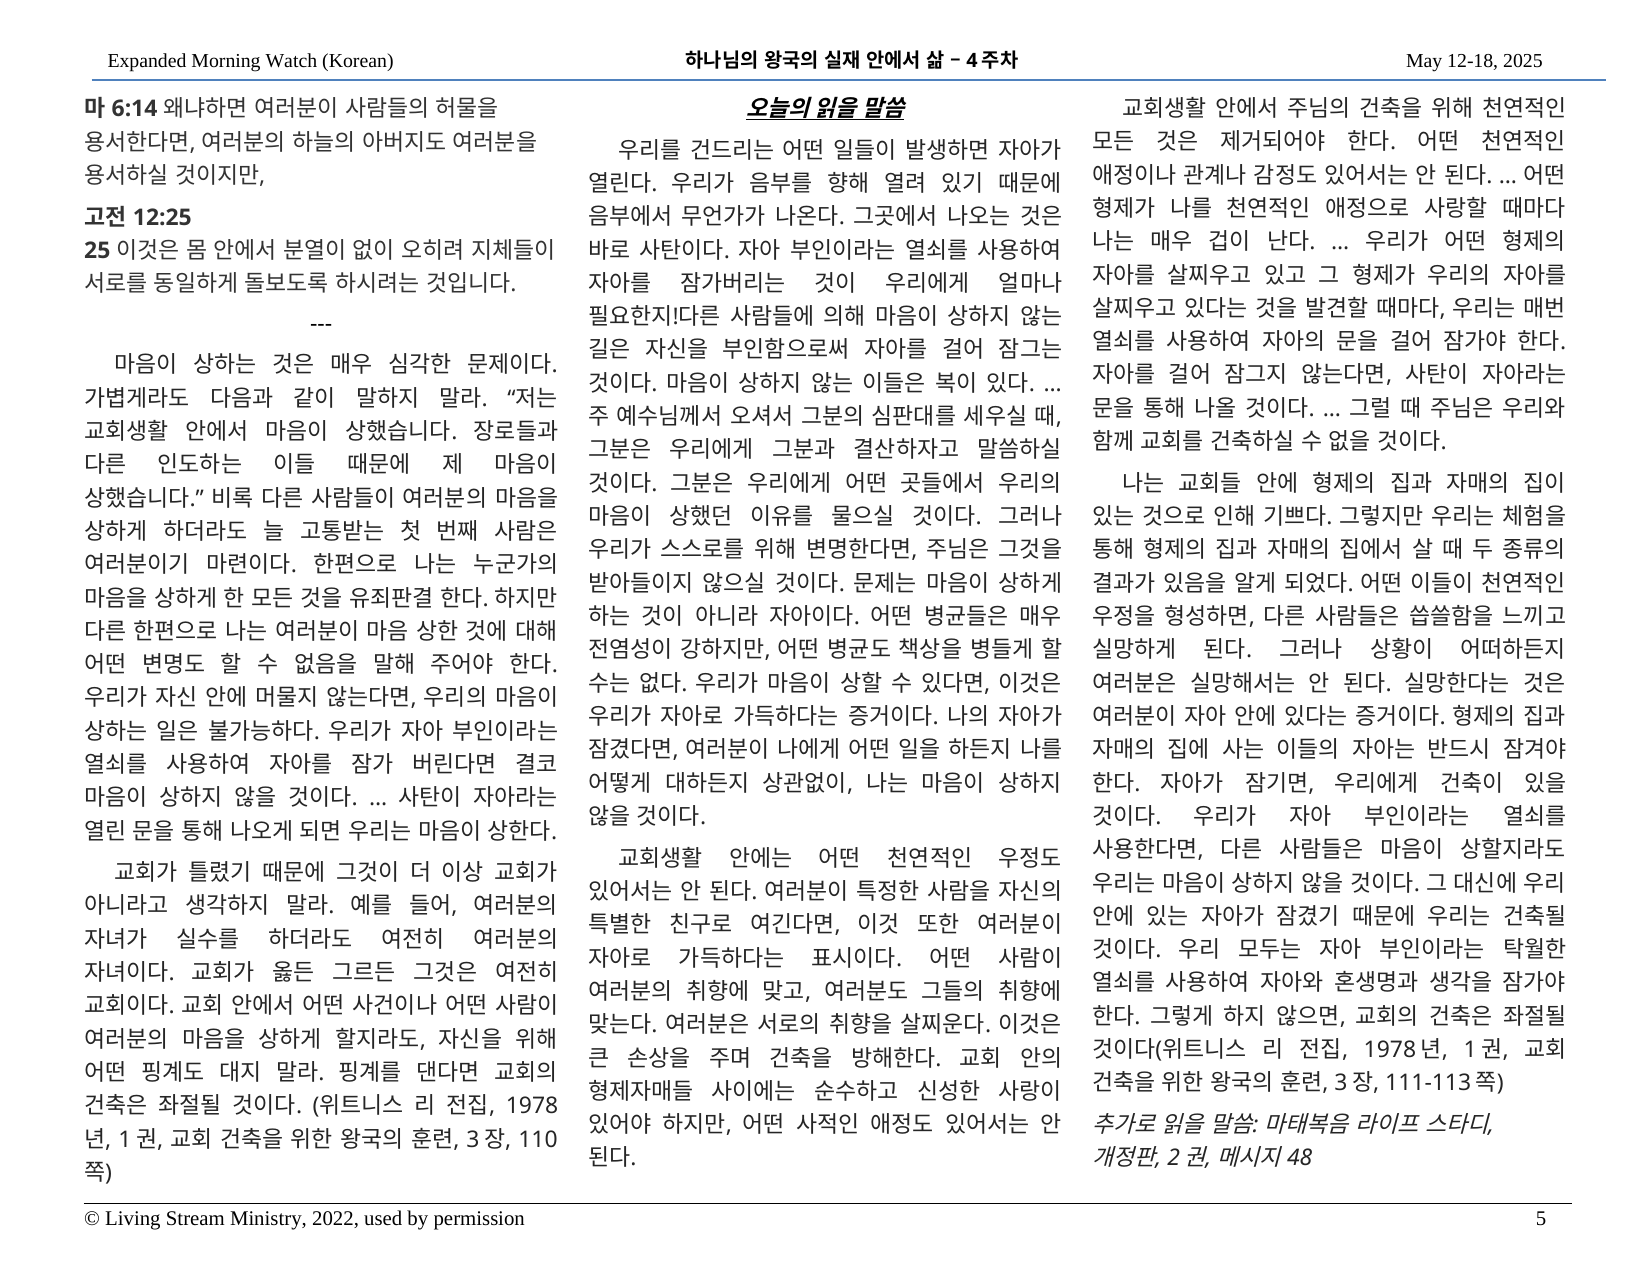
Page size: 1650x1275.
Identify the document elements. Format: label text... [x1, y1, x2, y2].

text 고전 12:25 25 이것은 몸 안에서 분열이 없이 오히려 지체들이 서로를 동일하게 돌보도록 하시려는 것입니다. [84, 198, 558, 298]
text 추가로 읽을 말씀: 마태복음 라이프 스타디, 개정판, 2권, 메시지 48 [1092, 1106, 1566, 1172]
text 교회생활 안에서 주님의 건축을 위해 천연적인 모든 것은 제거되어야 한다. 어떤 천연적인 애정이나 관계나 감정도 있어서는 안 된다. … 어떤 형제가 나를 천연적인 애정으로 사랑할 때마다 나는 매우 겁이 난다. … 우리가 어떤 형제의 자아를 살찌우고 있고 그 형제가 우리의 자아를 살찌우고 있다는 것을 발견할 때마다, 우리는 매번 열쇠를 사용하여 자아의 문을 걸어 잠가야 한다. 자아를 걸어 잠그지 않는다면, 사탄이 자아라는 문을 통해 나올 것이다. … 그럴 때 주님은 우리와 함께 교회를 건축하실 수 없을 것이다. [1092, 90, 1566, 456]
text 나는 교회들 안에 형제의 집과 자매의 집이 있는 것으로 인해 기쁘다. 그렇지만 우리는 체험을 통해 형제의 집과 자매의 집에서 살 때 두 종류의 결과가 있음을 알게 되었다. 어떤 이들이 천연적인 우정을 형성하면, 다른 사람들은 씁쓸함을 느끼고 실망하게 된다. 그러나 상황이 어떠하든지 여러분은 실망해서는 안 된다. 실망한다는 것은 여러분이 자아 안에 있다는 증거이다. 형제의 집과 자매의 집에 사는 이들의 자아는 반드시 잠겨야 한다. 자아가 잠기면, 우리에게 건축이 있을 것이다. 우리가 자아 부인이라는 열쇠를 사용한다면, 다른 사람들은 마음이 상할지라도 우리는 마음이 상하지 않을 것이다. 그 대신에 우리 안에 있는 자아가 잠겼기 때문에 우리는 건축될 것이다. 우리 모두는 자아 부인이라는 탁월한 열쇠를 사용하여 자아와 혼생명과 생각을 잠가야 한다. 그렇게 하지 않으면, 교회의 건축은 좌절될 것이다(위트니스 리 전집, 1978년, 1권, 교회 건축을 위한 왕국의 훈련, 3장, 111-113쪽) [1092, 465, 1566, 1097]
text 마음이 상하는 것은 매우 심각한 문제이다. 가볍게라도 다음과 같이 말하지 말라. “저는 교회생활 안에서 마음이 상했습니다. 장로들과 다른 인도하는 이들 때문에 제 마음이 상했습니다.” 비록 다른 사람들이 여러분의 마음을 상하게 하더라도 늘 고통받는 첫 번째 사람은 여러분이기 마련이다. 한편으로 나는 누군가의 마음을 상하게 한 모든 것을 유죄판결 한다. 하지만 다른 한편으로 나는 여러분이 마음 상한 것에 대해 어떤 변명도 할 수 없음을 말해 주어야 한다. 우리가 자신 안에 머물지 않는다면, 우리의 마음이 상하는 일은 불가능하다. 우리가 자아 부인이라는 열쇠를 사용하여 자아를 잠가 버린다면 결코 마음이 상하지 않을 것이다. … 사탄이 자아라는 열린 문을 통해 나오게 되면 우리는 마음이 상한다. [84, 346, 558, 846]
text 교회가 틀렸기 때문에 그것이 더 이상 교회가 아니라고 생각하지 말라. 예를 들어, 여러분의 자녀가 실수를 하더라도 여전히 여러분의 자녀이다. 교회가 옳든 그르든 그것은 여전히 교회이다. 교회 안에서 어떤 사건이나 어떤 사람이 여러분의 마음을 상하게 할지라도, 자신을 위해 어떤 핑계도 대지 말라. 핑계를 댄다면 교회의 건축은 좌절될 것이다. (위트니스 리 전집, 1978년, 1권, 교회 건축을 위한 왕국의 훈련, 3장, 110쪽) [84, 854, 558, 1187]
text 마 6:14 왜냐하면 여러분이 사람들의 허물을 용서한다면, 여러분의 하늘의 아버지도 여러분을 용서하실 것이지만, [84, 90, 558, 190]
text 교회생활 안에는 어떤 천연적인 우정도 있어서는 안 된다. 여러분이 특정한 사람을 자신의 특별한 친구로 여긴다면, 이것 또한 여러분이 자아로 가득하다는 표시이다. 어떤 사람이 여러분의 취향에 맞고, 여러분도 그들의 취향에 맞는다. 여러분은 서로의 취향을 살찌운다. 이것은 큰 손상을 주며 건축을 방해한다. 교회 안의 형제자매들 사이에는 순수하고 신성한 사랑이 있어야 하지만, 어떤 사적인 애정도 있어서는 안 된다. [588, 839, 1062, 1173]
text --- [84, 307, 558, 338]
list 오늘의 읽을 말씀 [588, 90, 1062, 123]
text 우리를 건드리는 어떤 일들이 발생하면 자아가 열린다. 우리가 음부를 향해 열려 있기 때문에 음부에서 무언가가 나온다. 그곳에서 나오는 것은 바로 사탄이다. 자아 부인이라는 열쇠를 사용하여 자아를 잠가버리는 것이 우리에게 얼마나 필요한지!다른 사람들에 의해 마음이 상하지 않는 길은 자신을 부인함으로써 자아를 걸어 잠그는 것이다. 마음이 상하지 않는 이들은 복이 있다. … 주 예수님께서 오셔서 그분의 심판대를 세우실 때, 그분은 우리에게 그분과 결산하자고 말씀하실 것이다. 그분은 우리에게 어떤 곳들에서 우리의 마음이 상했던 이유를 물으실 것이다. 그러나 우리가 스스로를 위해 변명한다면, 주님은 그것을 받아들이지 않으실 것이다. 문제는 마음이 상하게 하는 것이 아니라 자아이다. 어떤 병균들은 매우 전염성이 강하지만, 어떤 병균도 책상을 병들게 할 수는 없다. 우리가 마음이 상할 수 있다면, 이것은 우리가 자아로 가득하다는 증거이다. 나의 자아가 잠겼다면, 여러분이 나에게 어떤 일을 하든지 나를 어떻게 대하든지 상관없이, 나는 마음이 상하지 않을 것이다. [588, 132, 1062, 831]
